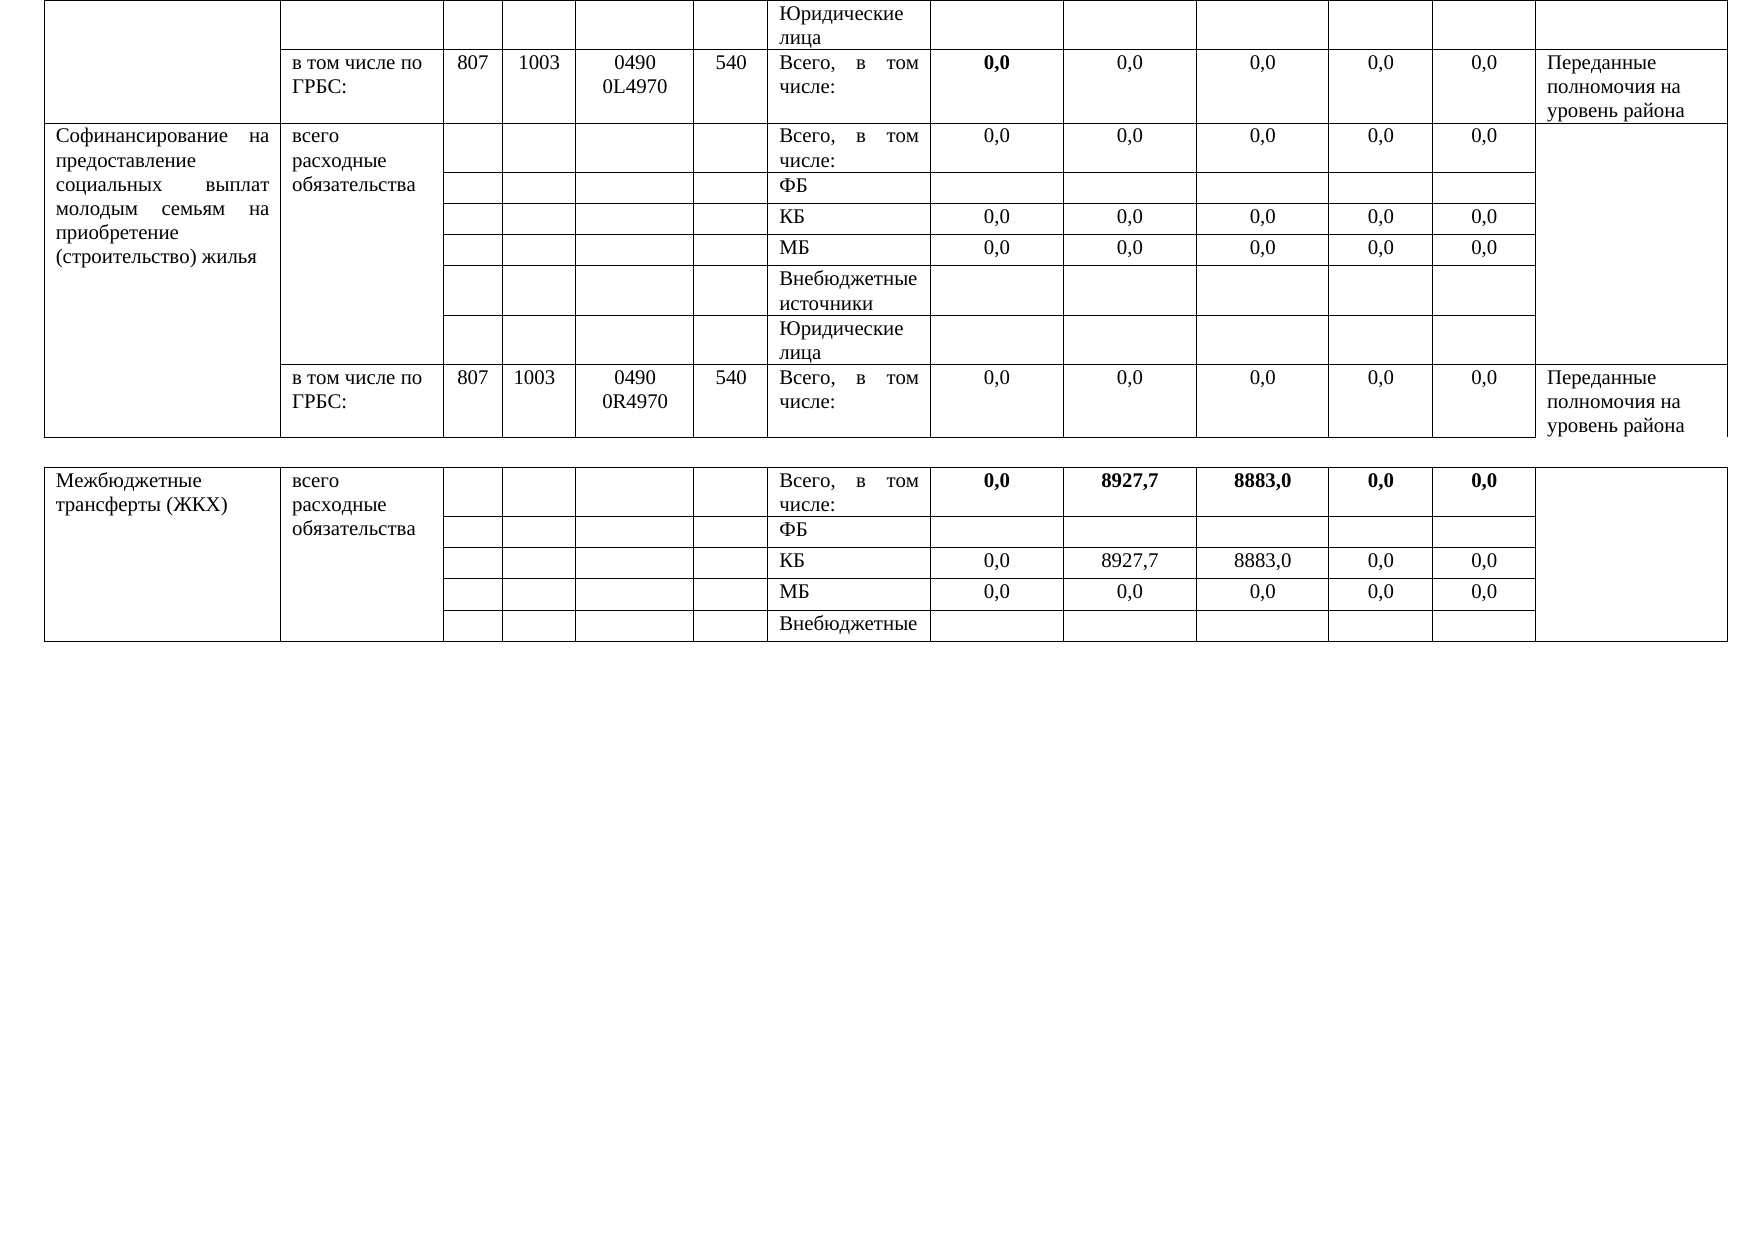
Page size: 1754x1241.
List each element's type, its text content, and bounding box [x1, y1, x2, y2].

table_cell [694, 579, 767, 609]
table_cell [931, 1, 1063, 49]
table_cell [444, 124, 502, 172]
table_cell [694, 266, 767, 314]
table_cell [694, 173, 767, 203]
table_cell Юридические лица [768, 316, 930, 364]
table_cell [1064, 266, 1196, 314]
table_cell МБ [768, 579, 930, 609]
table_cell 0,0 [1197, 50, 1328, 122]
table_cell [576, 579, 693, 609]
table_cell [576, 548, 693, 578]
table_cell 8927,7 [1064, 548, 1196, 578]
table_header [694, 468, 767, 516]
table_cell 0,0 [1329, 235, 1432, 265]
table_cell 0,0 [1329, 124, 1432, 172]
table_cell 0,0 [931, 548, 1063, 578]
table_cell [694, 316, 767, 364]
table_header [503, 468, 575, 516]
table_cell [503, 579, 575, 609]
table_cell [1433, 1, 1535, 49]
table_cell [576, 124, 693, 172]
table_cell 0,0 [1433, 548, 1535, 578]
table_cell [444, 204, 502, 234]
table_cell [694, 548, 767, 578]
table_cell [444, 611, 502, 641]
table_cell 0,0 [1197, 124, 1328, 172]
table_cell 0,0 [1433, 365, 1535, 437]
table_cell [1197, 1, 1328, 49]
table_cell [1329, 316, 1432, 364]
table_cell [1064, 611, 1196, 641]
table_cell [1197, 316, 1328, 364]
table_cell [1433, 173, 1535, 203]
table_cell [444, 548, 502, 578]
table_cell [1329, 173, 1432, 203]
table_cell [1433, 611, 1535, 641]
table_cell [694, 124, 767, 172]
table_cell [576, 611, 693, 641]
table_cell [1329, 1, 1432, 49]
table_cell 0,0 [1433, 204, 1535, 234]
table_cell [576, 266, 693, 314]
table_cell [931, 316, 1063, 364]
table_cell [444, 579, 502, 609]
table_cell [1197, 266, 1328, 314]
table_cell [576, 235, 693, 265]
table_cell [444, 235, 502, 265]
table_cell 0,0 [1329, 204, 1432, 234]
table_cell 807 [444, 50, 502, 122]
table_cell [1064, 517, 1196, 547]
table_cell 0,0 [1329, 579, 1432, 609]
table_cell 540 [694, 50, 767, 122]
table_cell [444, 316, 502, 364]
table_cell [444, 1, 502, 49]
table_cell 0,0 [1433, 124, 1535, 172]
table_cell [1064, 1, 1196, 49]
table_cell 0,0 [1329, 365, 1432, 437]
table_cell [694, 1, 767, 49]
table_cell 0,0 [1197, 579, 1328, 609]
table_cell Юридические лица [768, 1, 930, 49]
table_cell 0,0 [1064, 365, 1196, 437]
table_header [576, 468, 693, 516]
table_cell 0,0 [1064, 124, 1196, 172]
table_cell [503, 235, 575, 265]
table_cell 04900L4970 [576, 50, 693, 122]
table_cell [931, 266, 1063, 314]
table_cell [503, 204, 575, 234]
table_cell КБ [768, 204, 930, 234]
table_cell 540 [694, 365, 767, 437]
table_cell [1536, 124, 1727, 364]
table_cell 0,0 [1064, 50, 1196, 122]
table_cell [503, 611, 575, 641]
table_cell 0,0 [1064, 204, 1196, 234]
table_cell в том числе по ГРБС: [281, 365, 443, 437]
table_cell ФБ [768, 173, 930, 203]
table_cell [576, 1, 693, 49]
table_header 8883,0 [1197, 468, 1328, 516]
table_cell [1329, 266, 1432, 314]
table_cell [503, 1, 575, 49]
table_cell [1433, 316, 1535, 364]
table_cell [1433, 517, 1535, 547]
table_cell [503, 316, 575, 364]
table_cell КБ [768, 548, 930, 578]
table_cell [503, 124, 575, 172]
table_header Межбюджетные трансферты (ЖКХ) [45, 468, 280, 641]
table_cell Всего, в том числе: [768, 124, 930, 172]
table_cell Всего, в том числе: [768, 50, 930, 122]
table_cell Всего, в том числе: [768, 365, 930, 437]
table_header [1536, 468, 1727, 641]
table_cell 0,0 [931, 124, 1063, 172]
table_cell [1329, 611, 1432, 641]
table_cell 1003 [503, 365, 575, 437]
table_cell 0,0 [1064, 579, 1196, 609]
table_cell 0,0 [931, 579, 1063, 609]
table_cell [576, 316, 693, 364]
table_cell 0,0 [1197, 204, 1328, 234]
table_cell [694, 204, 767, 234]
table_cell [1329, 517, 1432, 547]
table_header всего расходные обязательства [281, 468, 443, 641]
table_cell Внебюджетные источники [768, 266, 930, 314]
table_cell [503, 266, 575, 314]
table_cell [931, 611, 1063, 641]
table_cell 04900R4970 [576, 365, 693, 437]
table_header 8927,7 [1064, 468, 1196, 516]
table_cell в том числе по ГРБС: [281, 50, 443, 122]
table_cell Переданные полномочия на уровень района [1536, 365, 1727, 437]
table_cell [1433, 266, 1535, 314]
table_cell 0,0 [1433, 50, 1535, 122]
table_cell [444, 173, 502, 203]
table_cell Внебюджетные источники [768, 611, 930, 641]
table_cell 0,0 [931, 235, 1063, 265]
table_header 0,0 [1329, 468, 1432, 516]
table_header [444, 468, 502, 516]
table_cell [576, 517, 693, 547]
table_cell 807 [444, 365, 502, 437]
table_cell [503, 173, 575, 203]
table_cell 0,0 [931, 204, 1063, 234]
table_header Всего, в том числе: [768, 468, 930, 516]
table_cell [931, 517, 1063, 547]
table_header 0,0 [1433, 468, 1535, 516]
table_cell 0,0 [1064, 235, 1196, 265]
table_cell [1197, 611, 1328, 641]
table_cell Переданные полномочия на уровень района [1536, 50, 1727, 122]
table_cell [694, 517, 767, 547]
table_cell [694, 611, 767, 641]
table_cell 0,0 [931, 365, 1063, 437]
table_cell [931, 173, 1063, 203]
table_cell 1003 [503, 50, 575, 122]
table_cell 0,0 [931, 50, 1063, 122]
table_cell [444, 517, 502, 547]
table_cell 0,0 [1329, 50, 1432, 122]
table_cell [694, 235, 767, 265]
table_cell [1064, 173, 1196, 203]
table_cell Софинансирование на предоставление социальных выплат молодым семьям на приобретение (строительство) жилья [45, 124, 280, 437]
table_cell всего расходные обязательства [281, 124, 443, 364]
table_cell ФБ [768, 517, 930, 547]
table_cell 0,0 [1433, 579, 1535, 609]
table_cell МБ [768, 235, 930, 265]
table_cell [503, 548, 575, 578]
table_cell 8883,0 [1197, 548, 1328, 578]
table_cell 0,0 [1197, 365, 1328, 437]
table_cell [1197, 517, 1328, 547]
table_cell [1197, 173, 1328, 203]
table_cell 0,0 [1433, 235, 1535, 265]
table_cell [576, 204, 693, 234]
table_cell 0,0 [1197, 235, 1328, 265]
table_cell [576, 173, 693, 203]
table_cell [444, 266, 502, 314]
table_cell [1064, 316, 1196, 364]
table_header 0,0 [931, 468, 1063, 516]
table_cell 0,0 [1329, 548, 1432, 578]
table_cell [503, 517, 575, 547]
